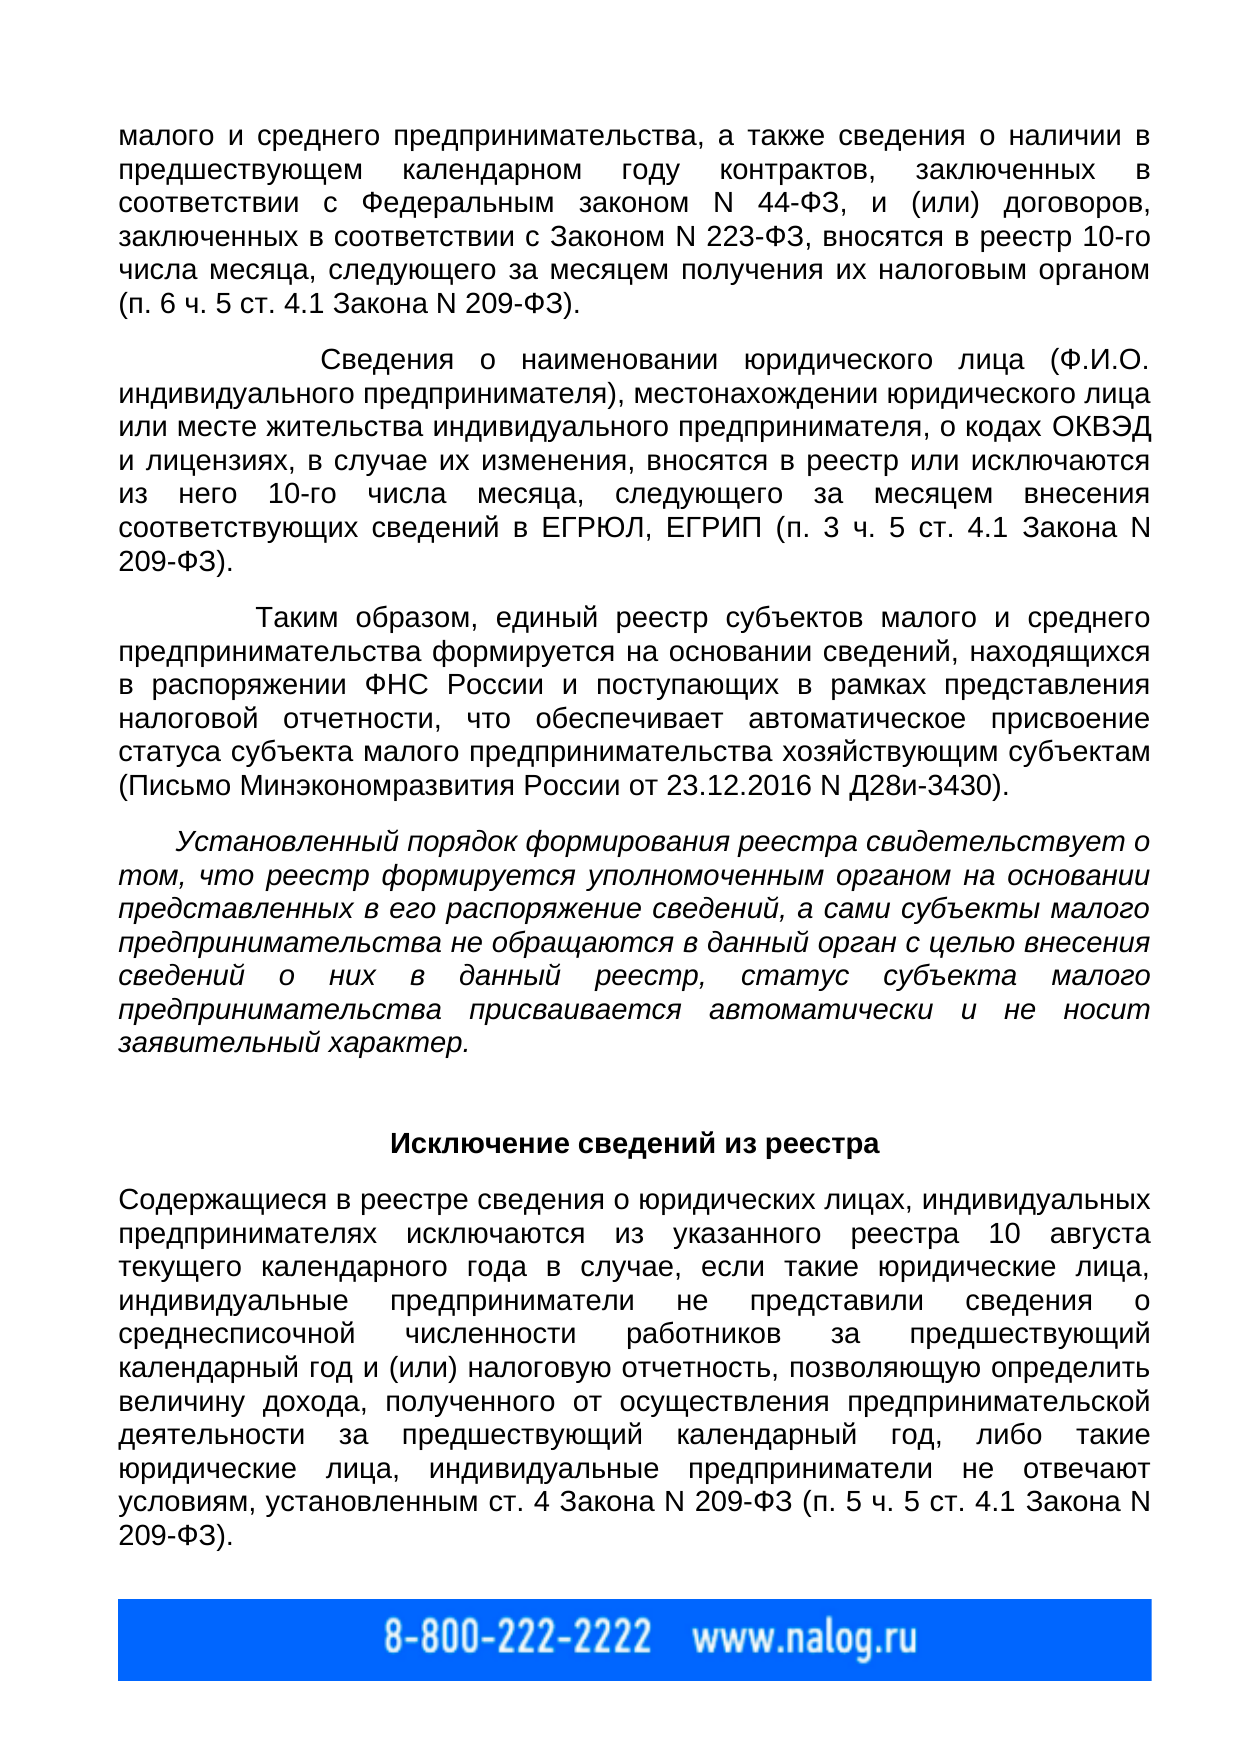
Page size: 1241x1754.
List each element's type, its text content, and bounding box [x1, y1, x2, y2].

text Сведения о наименовании юридического лица (Ф.И.О. индивидуального предпринимателя), местонахождении юридического лица или месте жительства индивидуального предпринимателя, о кодах ОКВЭД и лицензиях, в случае их изменения, вносятся в реестр или исключаются из него 10-го числа месяца, следующего за месяцем внесения соответствующих сведений в ЕГРЮЛ, ЕГРИП (п. 3 ч. 5 ст. 4.1 Закона N 209-ФЗ). [118, 342, 1152, 577]
text Установленный порядок формирования реестра свидетельствует о том, что реестр формируется уполномоченным органом на основании представленных в его распоряжение сведений, а сами субъекты малого предпринимательства не обращаются в данный орган с целью внесения сведений о них в данный реестр, статус субъекта малого предпринимательства присваивается автоматически и не носит заявительный характер. [118, 824, 1152, 1059]
text Содержащиеся в реестре сведения о юридических лицах, индивидуальных предпринимателях исключаются из указанного реестра 10 августа текущего календарного года в случае, если такие юридические лица, индивидуальные предприниматели не представили сведения о среднесписочной численности работников за предшествующий календарный год и (или) налоговую отчетность, позволяющую определить величину дохода, полученного от осуществления предпринимательской деятельности за предшествующий календарный год, либо такие юридические лица, индивидуальные предприниматели не отвечают условиям, установленным ст. 4 Закона N 209-ФЗ (п. 5 ч. 5 ст. 4.1 Закона N 209-ФЗ). [118, 1182, 1152, 1551]
text Таким образом, единый реестр субъектов малого и среднего предпринимательства формируется на основании сведений, находящихся в распоряжении ФНС России и поступающих в рамках представления налоговой отчетности, что обеспечивает автоматическое присвоение статуса субъекта малого предпринимательства хозяйствующим субъектам (Письмо Минэкономразвития России от 23.12.2016 N Д28и-3430). [118, 600, 1152, 801]
text Исключение сведений из реестра [118, 1126, 1152, 1159]
picture [118, 1599, 1152, 1681]
